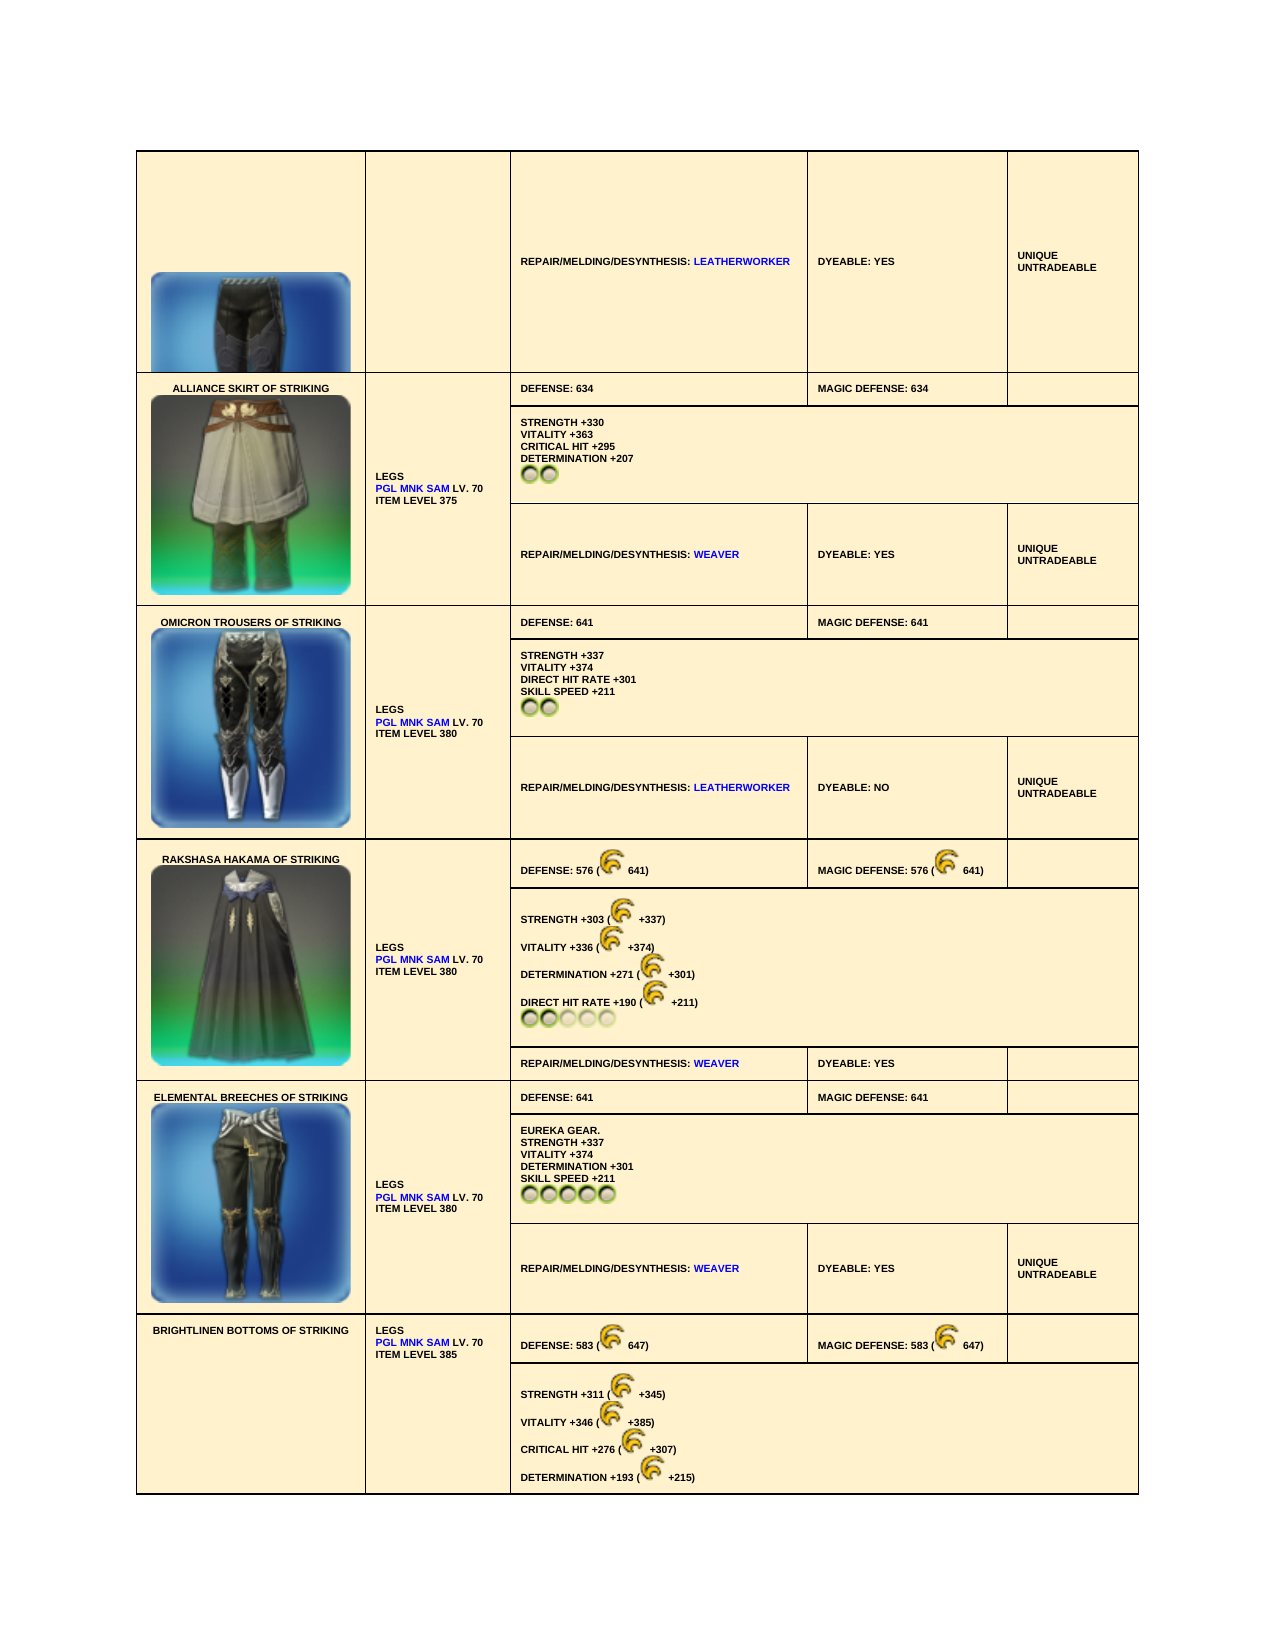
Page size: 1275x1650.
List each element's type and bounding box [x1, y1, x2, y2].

picture [934, 849, 960, 875]
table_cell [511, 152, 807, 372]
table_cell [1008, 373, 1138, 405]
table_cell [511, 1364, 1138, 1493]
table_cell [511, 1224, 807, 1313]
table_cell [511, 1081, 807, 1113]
picture [520, 464, 559, 484]
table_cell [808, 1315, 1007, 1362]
picture [599, 1401, 625, 1427]
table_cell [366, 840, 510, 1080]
picture [151, 865, 351, 1066]
picture [610, 898, 636, 924]
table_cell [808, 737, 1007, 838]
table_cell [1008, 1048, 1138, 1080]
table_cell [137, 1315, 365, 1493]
picture [599, 926, 625, 952]
picture [642, 980, 669, 1006]
picture [621, 1428, 647, 1454]
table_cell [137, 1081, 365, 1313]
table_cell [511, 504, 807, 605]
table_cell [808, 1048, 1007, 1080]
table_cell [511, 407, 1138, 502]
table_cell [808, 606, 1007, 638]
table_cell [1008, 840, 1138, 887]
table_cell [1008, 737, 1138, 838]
picture [151, 1103, 351, 1303]
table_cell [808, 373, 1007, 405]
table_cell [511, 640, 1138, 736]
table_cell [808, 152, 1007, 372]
picture [599, 1324, 625, 1350]
picture [934, 1324, 960, 1350]
picture [520, 697, 559, 717]
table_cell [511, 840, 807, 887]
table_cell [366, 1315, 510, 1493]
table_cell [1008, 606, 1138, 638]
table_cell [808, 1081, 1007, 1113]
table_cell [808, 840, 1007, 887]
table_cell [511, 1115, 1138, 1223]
picture [520, 1184, 617, 1204]
picture [640, 1455, 666, 1481]
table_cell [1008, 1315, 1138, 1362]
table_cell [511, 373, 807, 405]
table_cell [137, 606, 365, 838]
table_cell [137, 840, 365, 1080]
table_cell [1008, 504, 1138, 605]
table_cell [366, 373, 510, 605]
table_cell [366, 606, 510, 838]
picture [610, 1373, 636, 1399]
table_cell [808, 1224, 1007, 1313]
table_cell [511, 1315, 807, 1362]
picture [151, 628, 351, 828]
picture [640, 953, 666, 979]
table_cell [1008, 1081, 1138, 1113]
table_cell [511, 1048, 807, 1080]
picture [151, 395, 351, 595]
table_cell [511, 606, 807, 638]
picture [599, 849, 625, 875]
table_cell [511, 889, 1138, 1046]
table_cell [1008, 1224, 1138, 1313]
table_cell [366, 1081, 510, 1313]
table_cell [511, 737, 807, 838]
picture [151, 272, 351, 372]
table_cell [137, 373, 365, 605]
picture [520, 1008, 617, 1028]
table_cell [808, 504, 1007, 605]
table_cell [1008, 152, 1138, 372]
